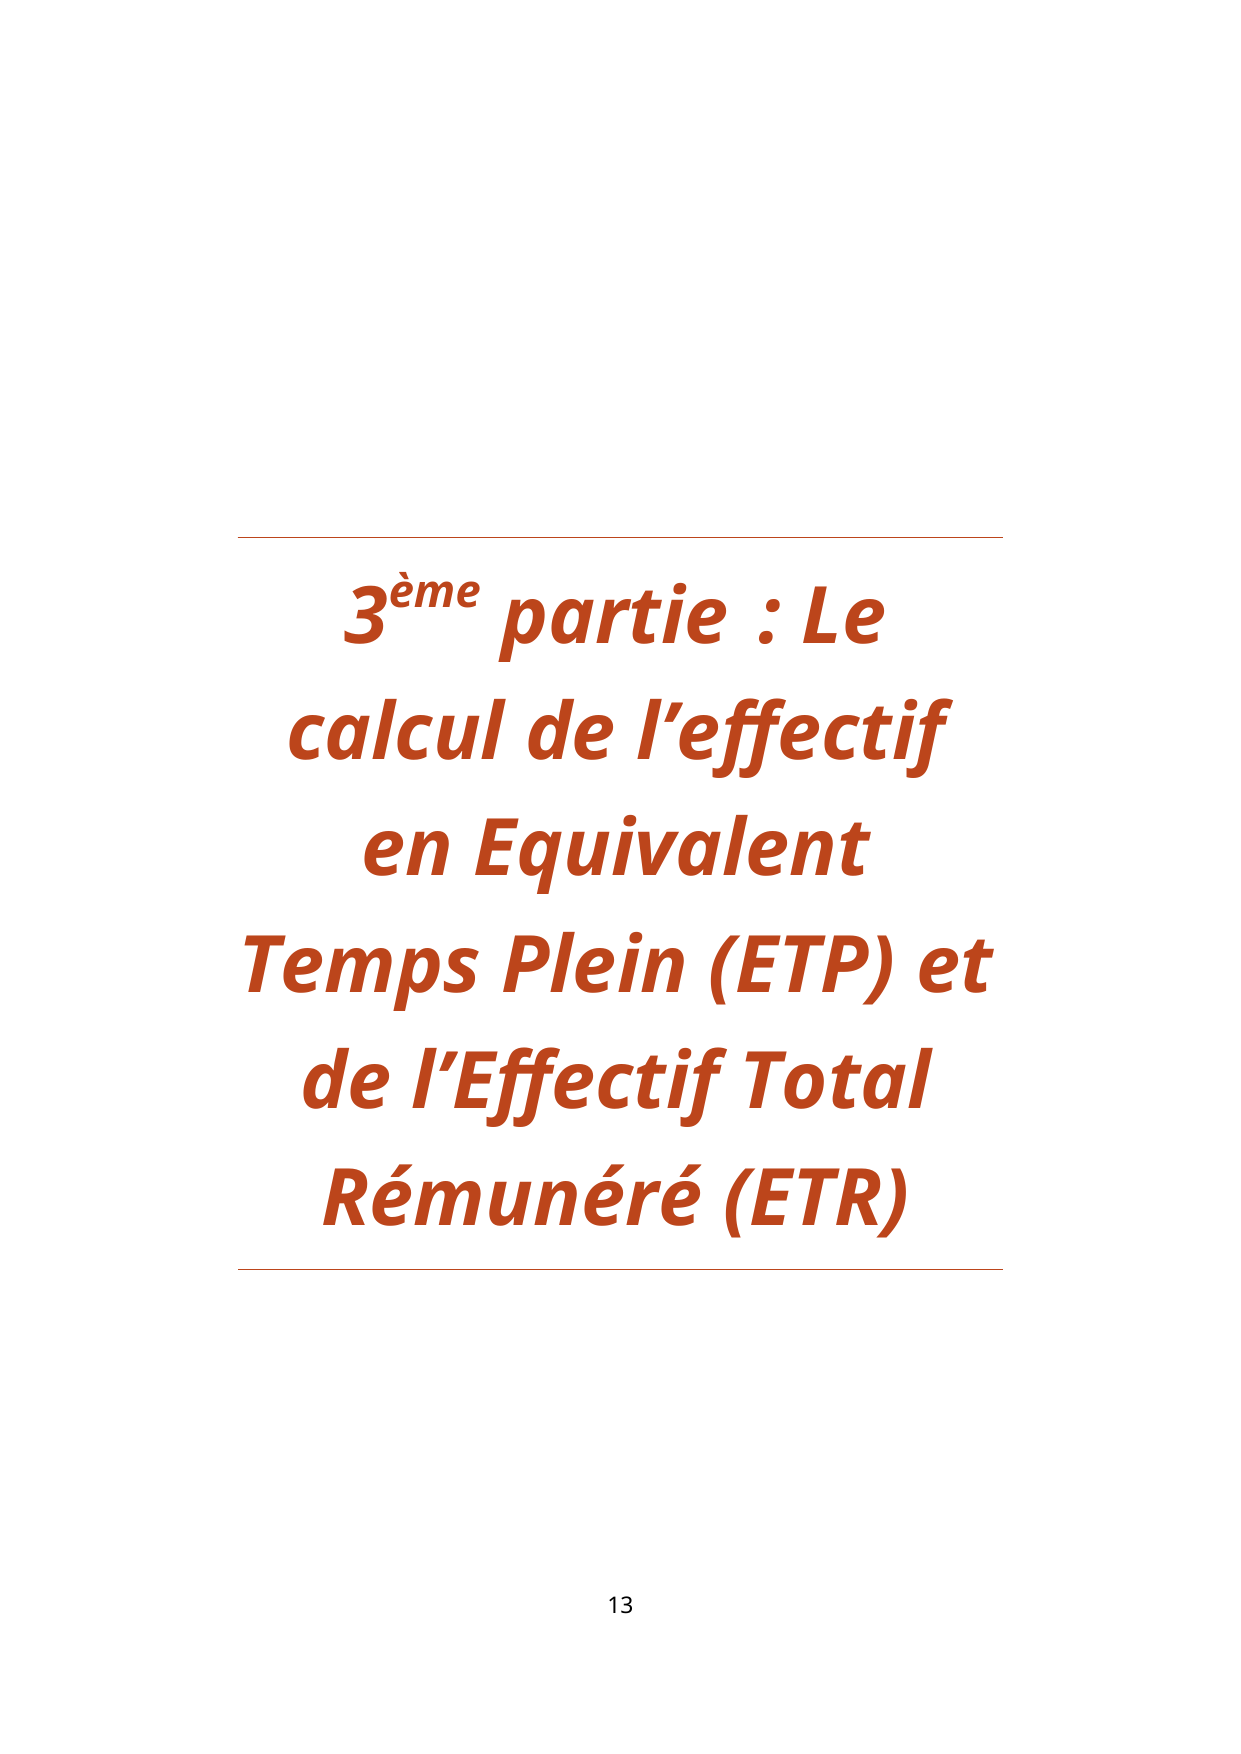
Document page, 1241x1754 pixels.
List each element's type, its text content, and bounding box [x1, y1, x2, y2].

text 3ème partie : Le calcul de l’effectif en Equivalent Temps Plein (ETP) et de l’Effectif Total Rémunéré (ETR) [238, 538, 1003, 1269]
